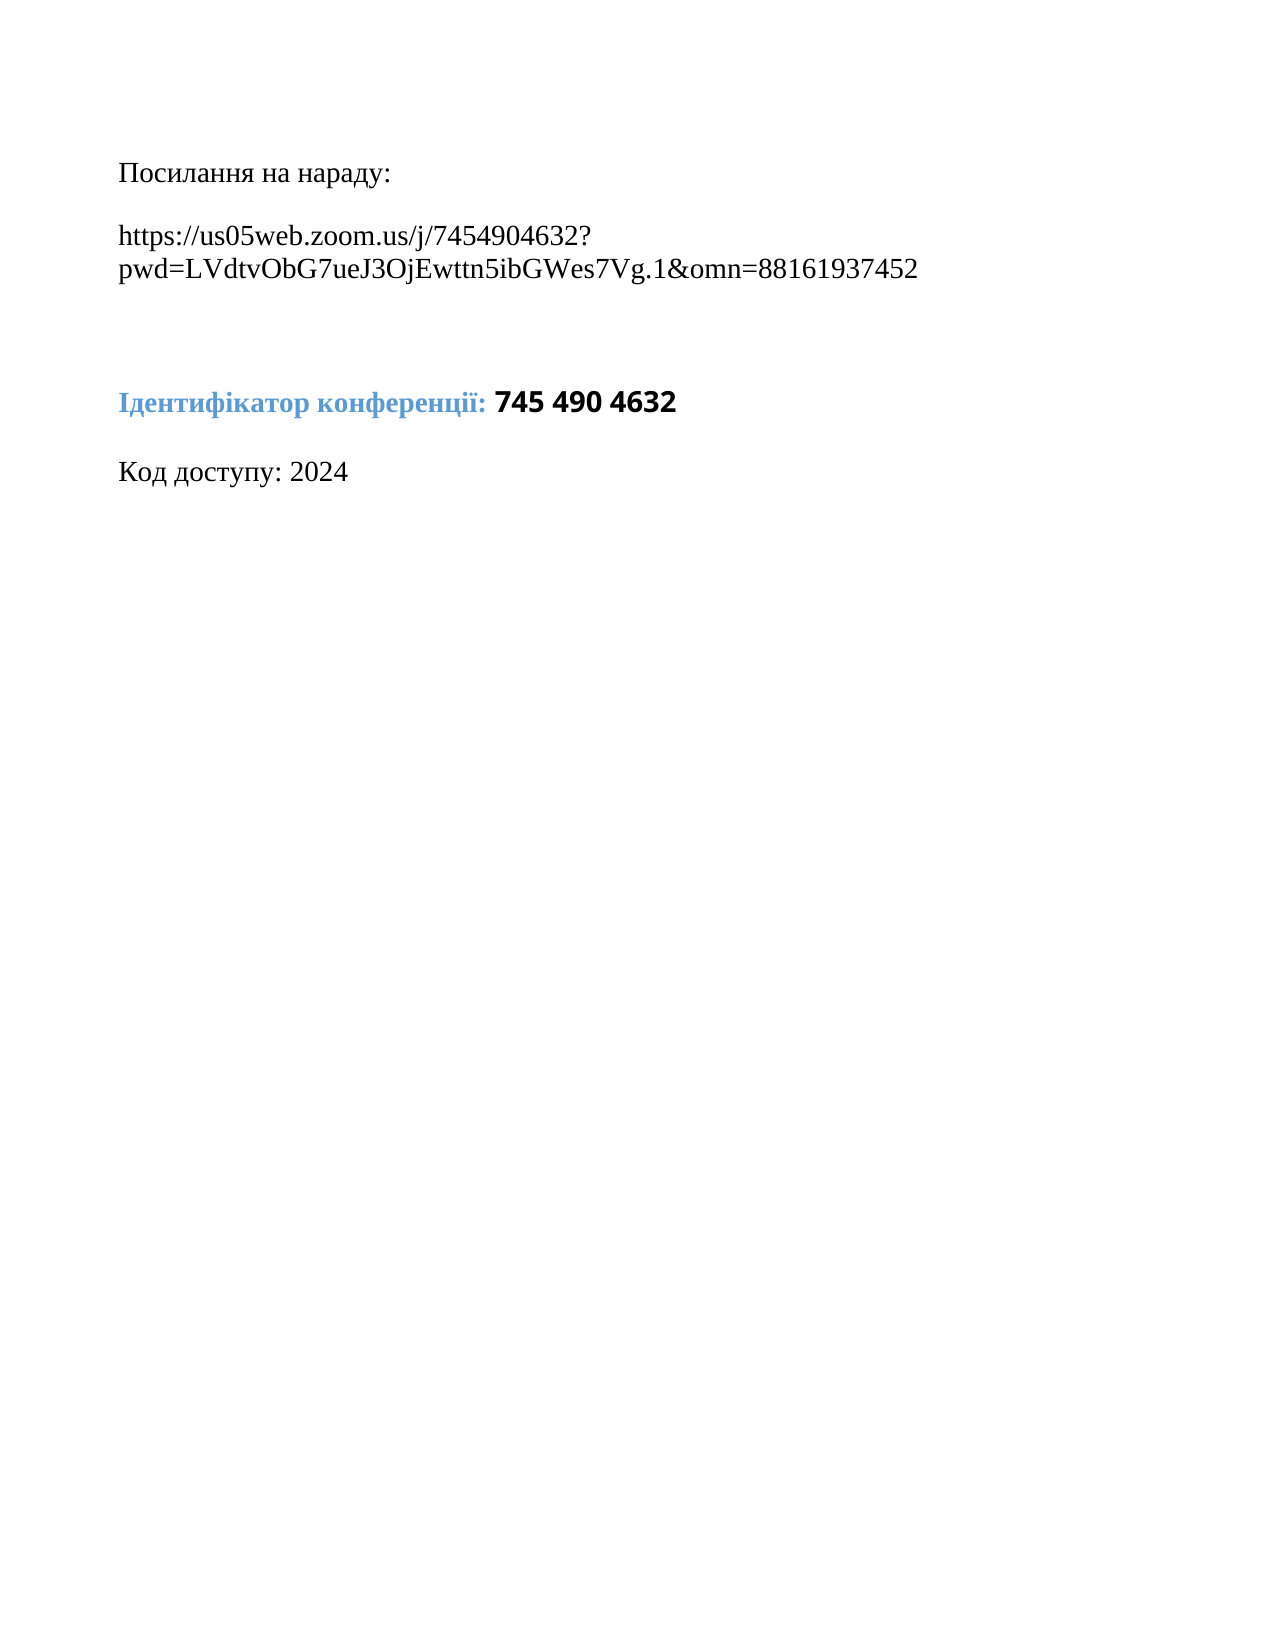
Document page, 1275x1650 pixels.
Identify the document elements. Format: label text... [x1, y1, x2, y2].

text https://us05web.zoom.us/j/7454904632?pwd=LVdtvObG7ueJ3OjEwttn5ibGWes7Vg.1&omn=88161937452 [118, 218, 1167, 285]
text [118, 155, 1167, 188]
subtitle Ідентифікатор конференції: 745 490 4632 [118, 375, 1186, 421]
text Код доступу: 2024 [118, 454, 1167, 488]
